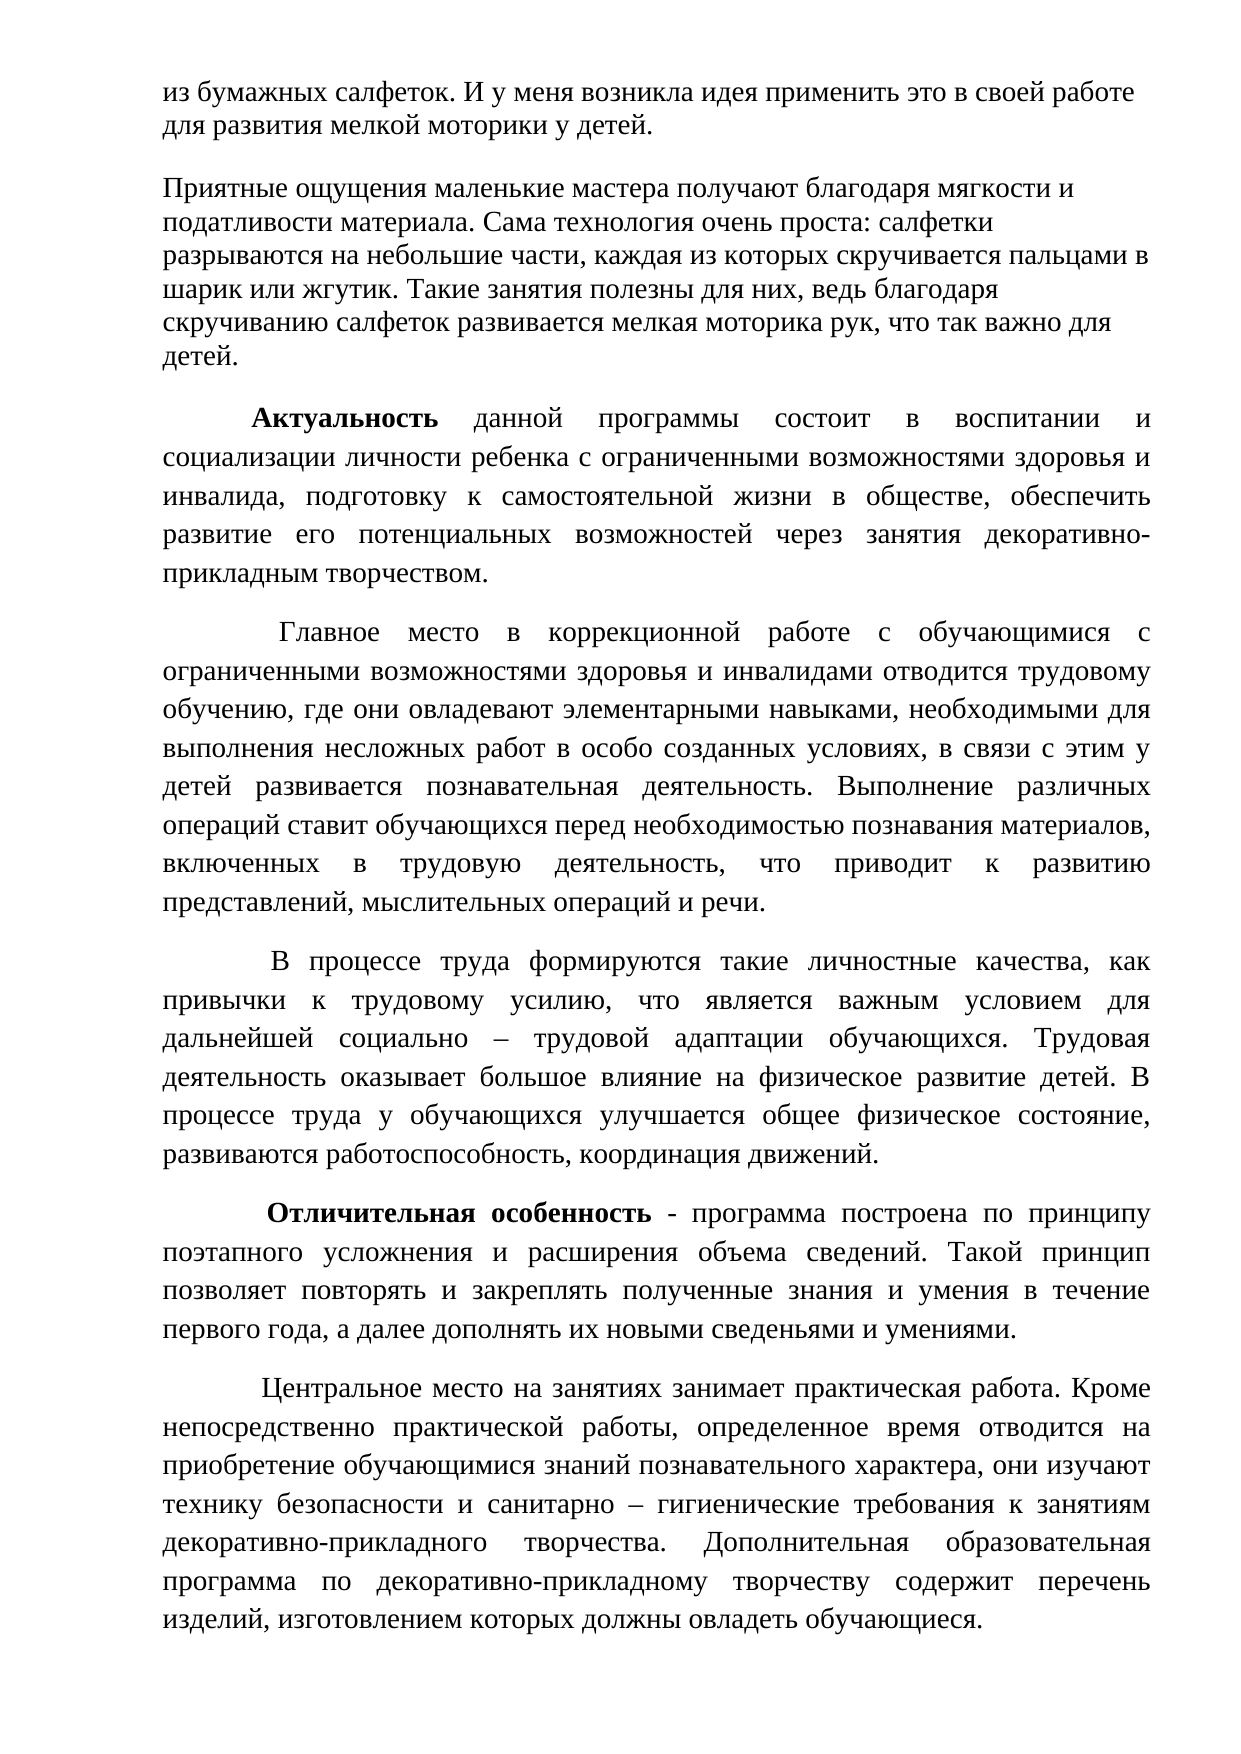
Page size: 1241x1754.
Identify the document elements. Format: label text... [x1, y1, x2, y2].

text Главное место в коррекционной работе с обучающимися с ограниченными возможностями здоровья и инвалидами отводится трудовому обучению, где они овладевают элементарными навыками, необходимыми для выполнения несложных работ в особо созданных условиях, в связи с этим у детей развивается познавательная деятельность. Выполнение различных операций ставит обучающихся перед необходимостью познавания материалов, включенных в трудовую деятельность, что приводит к развитию представлений, мыслительных операций и речи. [162, 614, 1152, 917]
text Отличительная особенность - программа построена по принципу поэтапного усложнения и расширения объема сведений. Такой принцип позволяет повторять и закреплять полученные знания и умения в течение первого года, а далее дополнять их новыми сведеньями и умениями. [162, 1195, 1152, 1344]
text Приятные ощущения маленькие мастера получают благодаря мягкости и податливости материала. Сама технология очень проста: салфетки разрываются на небольшие части, каждая из которых скручивается пальцами в шарик или жгутик. Такие занятия полезны для них, ведь благодаря скручиванию салфеток развивается мелкая моторика рук, что так важно для детей. [162, 170, 1152, 371]
text В процессе труда формируются такие личностные качества, как привычки к трудовому усилию, что является важным условием для дальнейшей социально – трудовой адаптации обучающихся. Трудовая деятельность оказывает большое влияние на физическое развитие детей. В процессе труда у обучающихся улучшается общее физическое состояние, развиваются работоспособность, координация движений. [162, 943, 1152, 1169]
text Актуальность данной программы состоит в воспитании и социализации личности ребенка с ограниченными возможностями здоровья и инвалида, подготовку к самостоятельной жизни в обществе, обеспечить развитие его потенциальных возможностей через занятия декоративно-прикладным творчеством. [162, 401, 1152, 588]
text Центральное место на занятиях занимает практическая работа. Кроме непосредственно практической работы, определенное время отводится на приобретение обучающимися знаний познавательного характера, они изучают технику безопасности и санитарно – гигиенические требования к занятиям декоративно-прикладного творчества. Дополнительная образовательная программа по декоративно-прикладному творчеству содержит перечень изделий, изготовлением которых должны овладеть обучающиеся. [162, 1370, 1152, 1635]
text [162, 74, 1152, 141]
